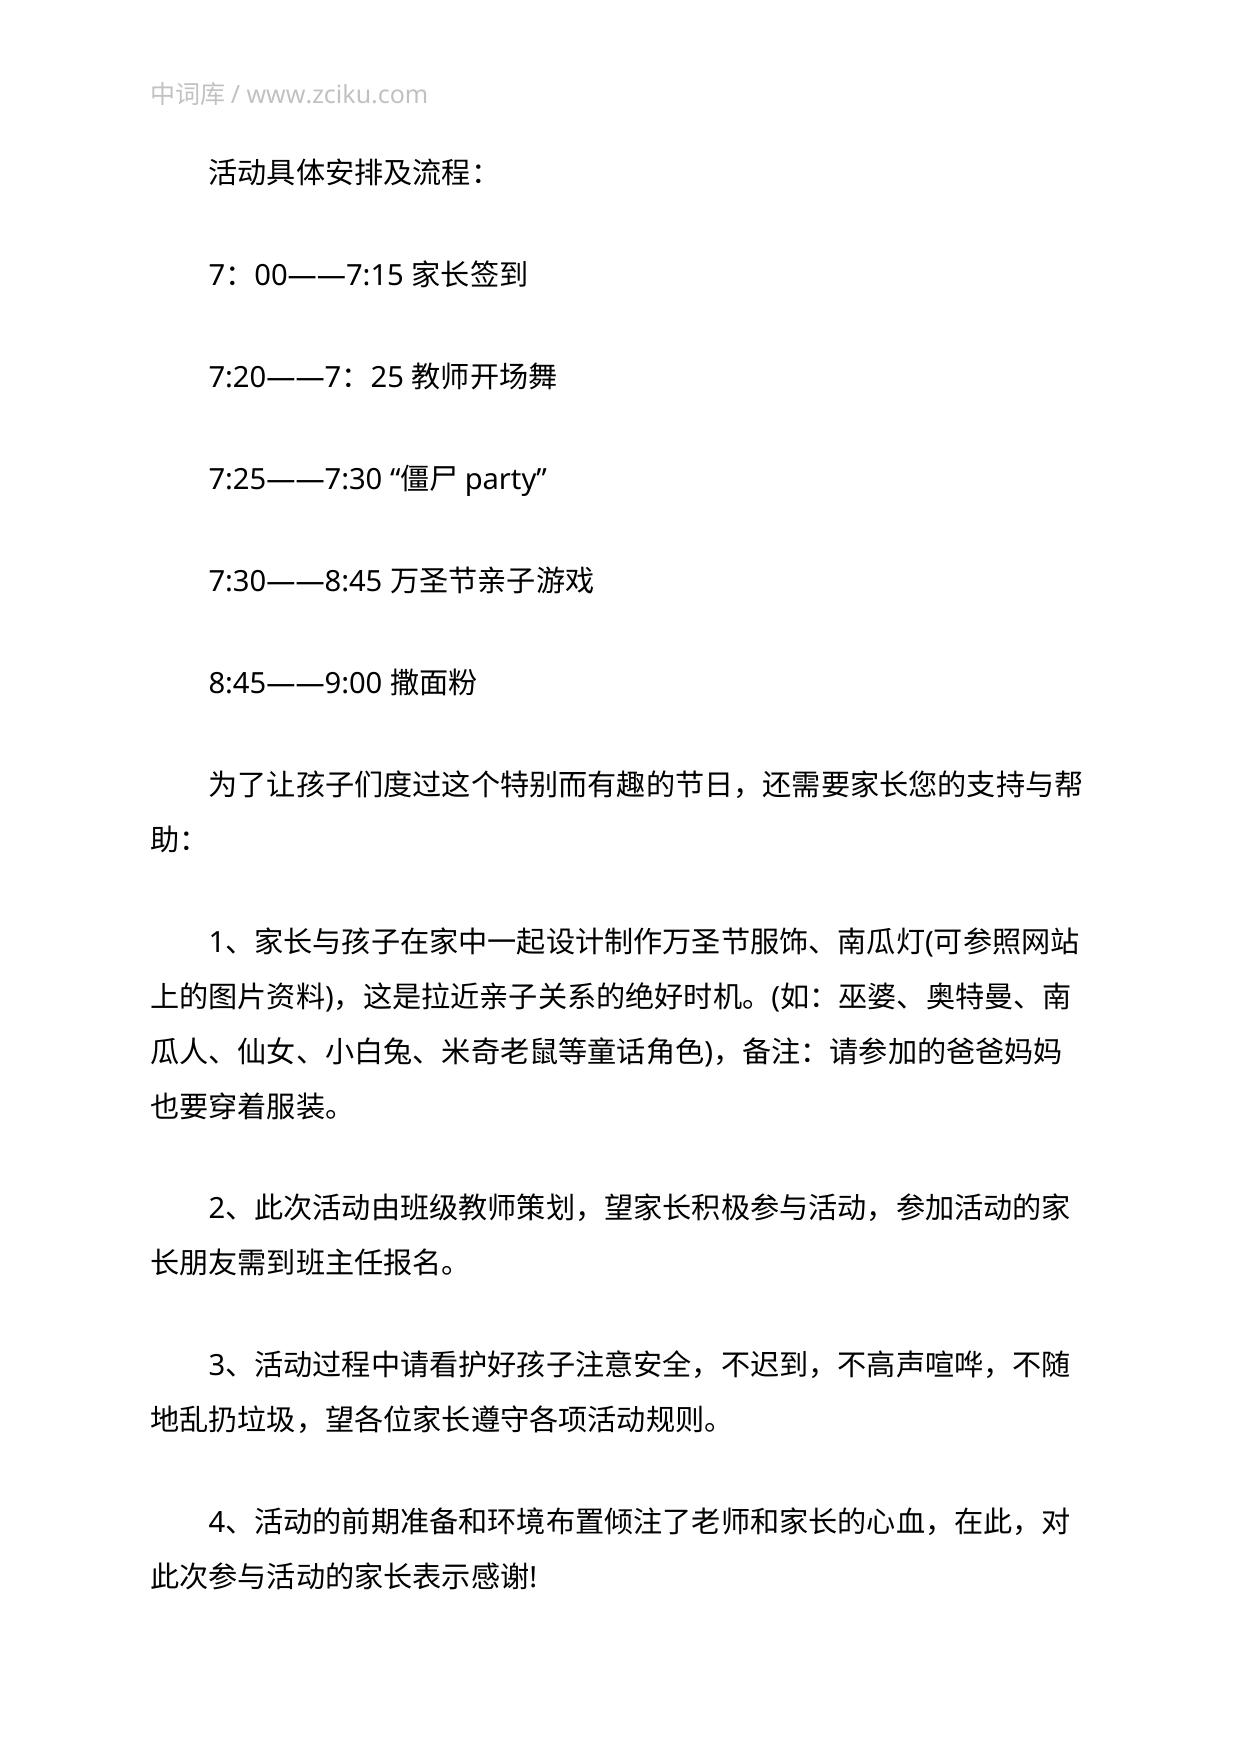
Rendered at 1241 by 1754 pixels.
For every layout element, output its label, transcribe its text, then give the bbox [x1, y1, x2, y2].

text 7:30——8:45 万圣节亲子游戏 [150, 558, 1090, 600]
text 8:45——9:00 撒面粉 [150, 660, 1090, 702]
text 1、家长与孩子在家中一起设计制作万圣节服饰、南瓜灯(可参照网站上的图片资料)，这是拉近亲子关系的绝好时机。(如：巫婆、奥特曼、南瓜人、仙女、小白兔、米奇老鼠等童话角色)，备注：请参加的爸爸妈妈也要穿着服装。 [150, 918, 1090, 1126]
text 为了让孩子们度过这个特别而有趣的节日，还需要家长您的支持与帮助： [150, 762, 1090, 859]
text 活动具体安排及流程： [150, 150, 1090, 192]
text 7:20——7：25 教师开场舞 [150, 354, 1090, 396]
text 7：00——7:15 家长签到 [150, 252, 1090, 294]
text 3、活动过程中请看护好孩子注意安全，不迟到，不高声喧哗，不随地乱扔垃圾，望各位家长遵守各项活动规则。 [150, 1342, 1090, 1439]
text 2、此次活动由班级教师策划，望家长积极参与活动，参加活动的家长朋友需到班主任报名。 [150, 1185, 1090, 1282]
text 7:25——7:30 “僵尸party” [150, 456, 1090, 498]
text 4、活动的前期准备和环境布置倾注了老师和家长的心血，在此，对此次参与活动的家长表示感谢! [150, 1499, 1090, 1596]
